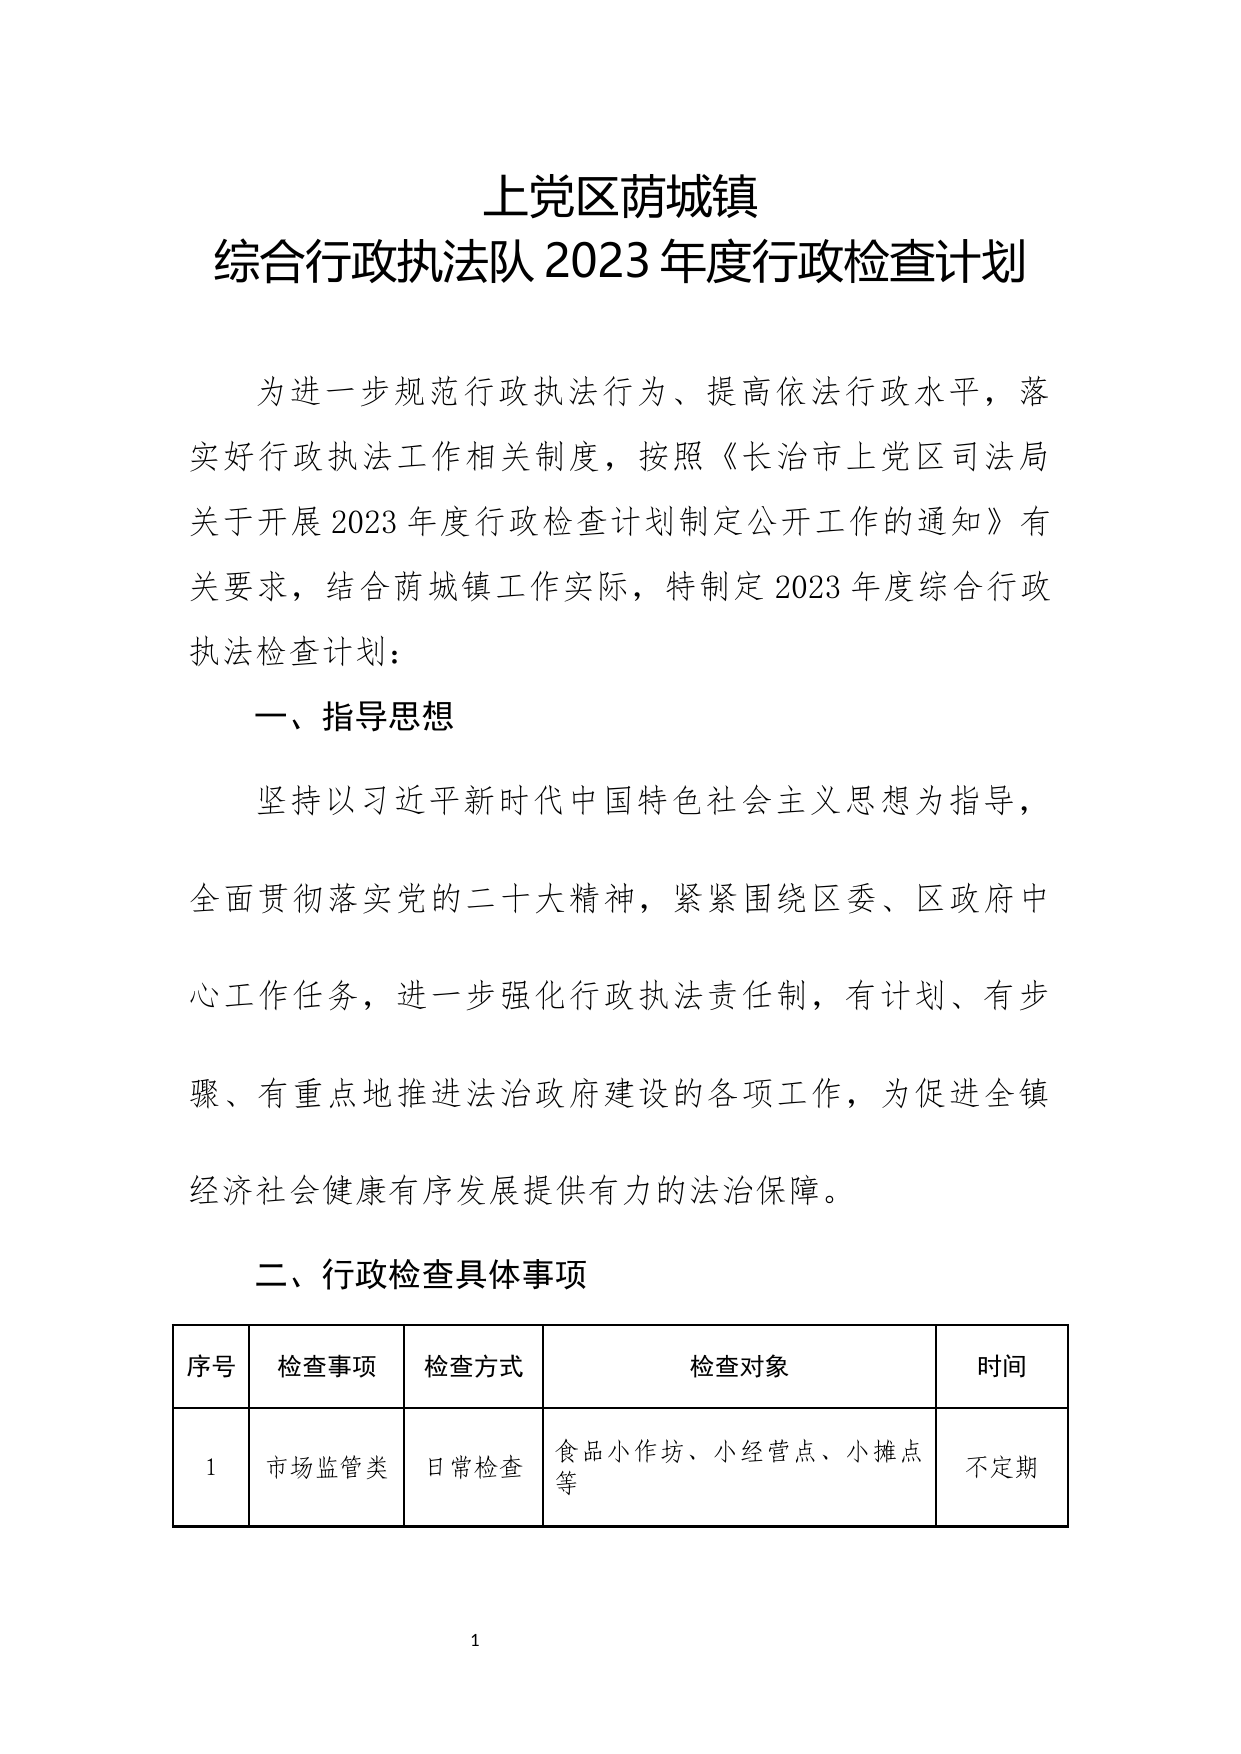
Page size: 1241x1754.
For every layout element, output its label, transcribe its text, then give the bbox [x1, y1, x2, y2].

text 坚持以习近平新时代中国特色社会主义思想为指导，全面贯彻落实党的二十大精神，紧紧围绕区委、区政府中心工作任务，进一步强化行政执法责任制，有计划、有步骤、有重点地推进法治政府建设的各项工作，为促进全镇经济社会健康有序发展提供有力的法治保障。 [187, 766, 1053, 1221]
text 为进一步规范行政执法行为、提高依法行政水平，落实好行政执法工作相关制度，按照《长治市上党区司法局关于开展2023年度行政检查计划制定公开工作的通知》有关要求，结合荫城镇工作实际，特制定2023年度综合行政执法检查计划： [187, 357, 1053, 682]
table_header 检查事项 [250, 1326, 403, 1407]
table_header 检查方式 [405, 1326, 542, 1407]
table_cell 日常检查 [405, 1409, 542, 1525]
table_header 序号 [174, 1326, 248, 1407]
table_header 检查对象 [544, 1326, 935, 1407]
table_header 时间 [937, 1326, 1067, 1407]
text 上党区荫城镇 [187, 162, 1053, 227]
table_cell 不定期 [937, 1409, 1067, 1525]
table_cell 市场监管类 [250, 1409, 403, 1525]
list 指导思想 [187, 682, 1053, 747]
table_cell 1 [174, 1409, 248, 1525]
text 二、行政检查具体事项 [187, 1240, 1053, 1305]
text 综合行政执法队2023年度行政检查计划 [187, 227, 1053, 292]
table_cell 食品小作坊、小经营点、小摊点等 [544, 1409, 935, 1525]
